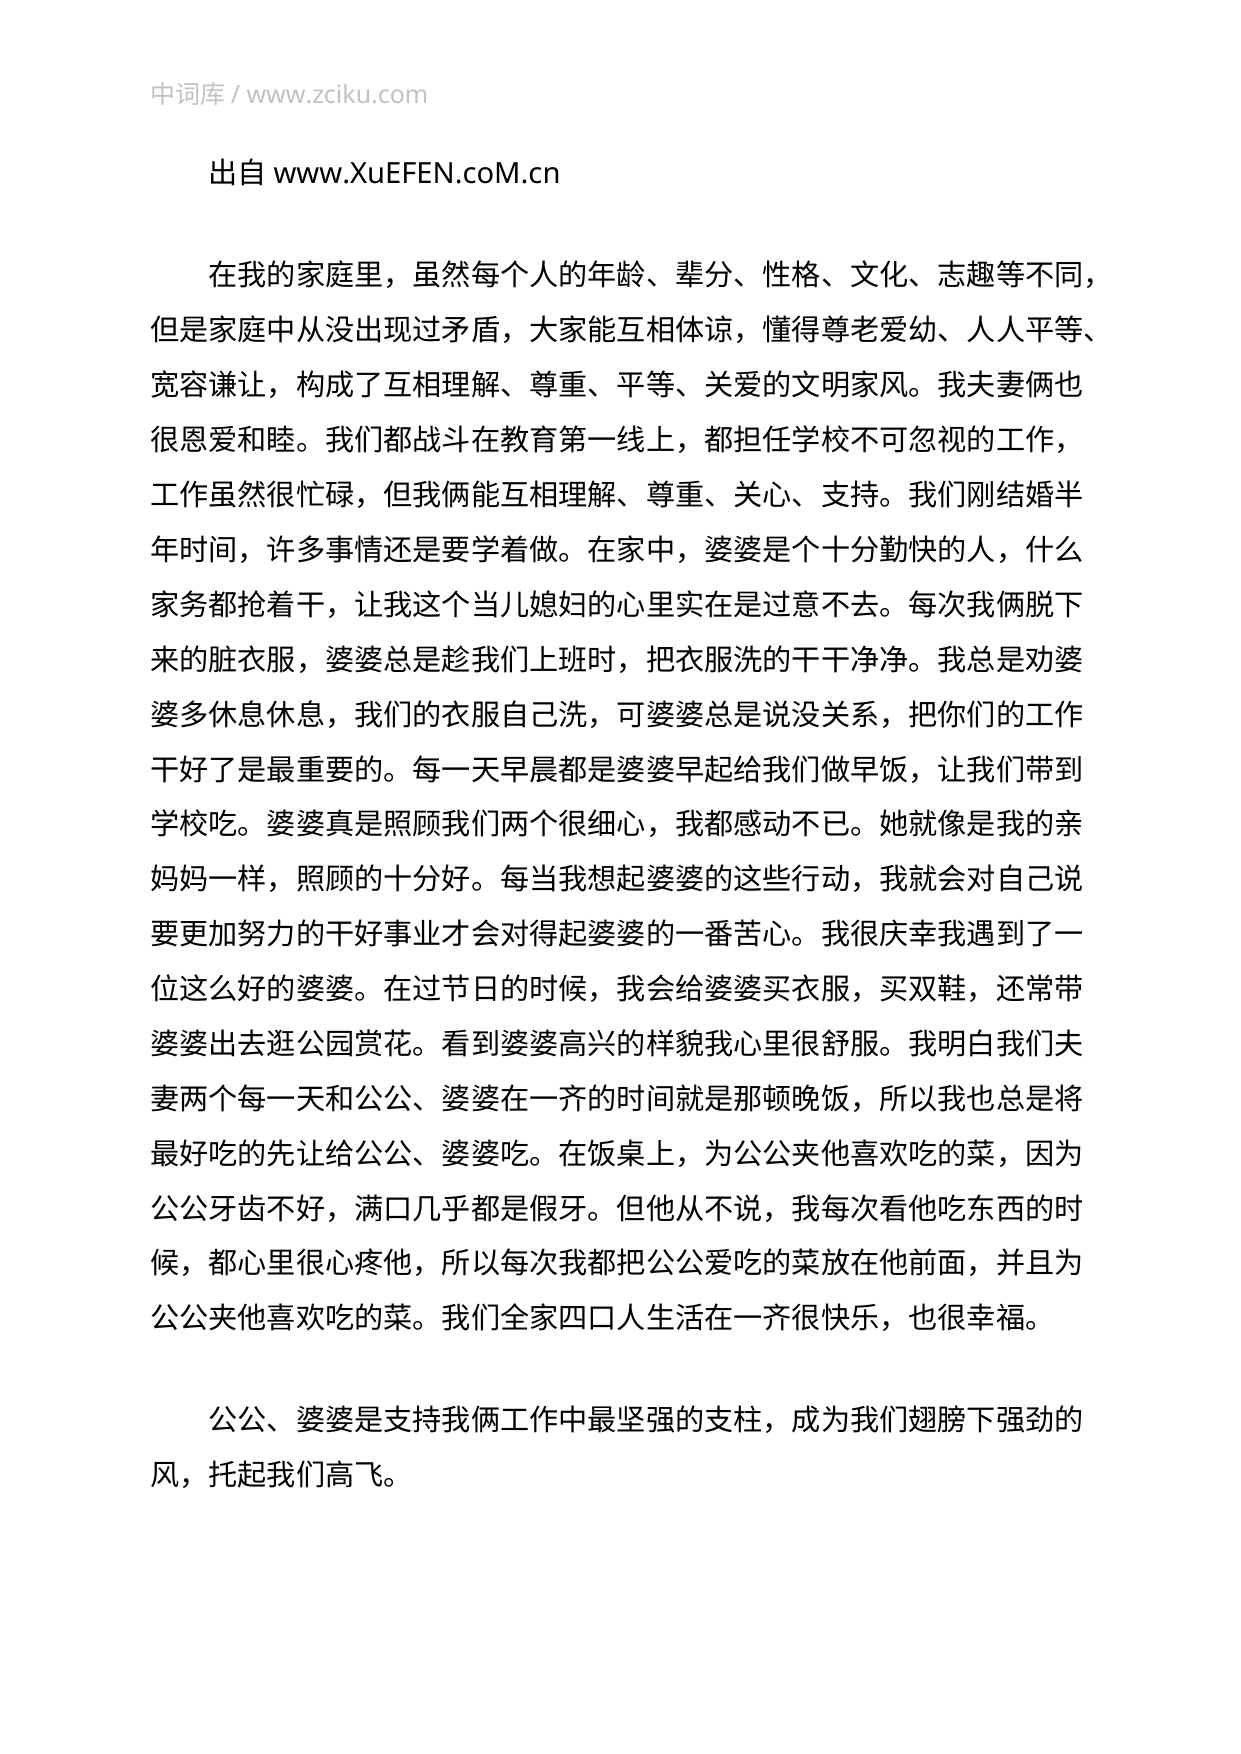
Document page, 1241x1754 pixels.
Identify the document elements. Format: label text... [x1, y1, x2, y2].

text 在我的家庭里，虽然每个人的年龄、辈分、性格、文化、志趣等不同，但是家庭中从没出现过矛盾，大家能互相体谅，懂得尊老爱幼、人人平等、宽容谦让，构成了互相理解、尊重、平等、关爱的文明家风。我夫妻俩也很恩爱和睦。我们都战斗在教育第一线上，都担任学校不可忽视的工作，工作虽然很忙碌，但我俩能互相理解、尊重、关心、支持。我们刚结婚半年时间，许多事情还是要学着做。在家中，婆婆是个十分勤快的人，什么家务都抢着干，让我这个当儿媳妇的心里实在是过意不去。每次我俩脱下来的脏衣服，婆婆总是趁我们上班时，把衣服洗的干干净净。我总是劝婆婆多休息休息，我们的衣服自己洗，可婆婆总是说没关系，把你们的工作干好了是最重要的。每一天早晨都是婆婆早起给我们做早饭，让我们带到学校吃。婆婆真是照顾我们两个很细心，我都感动不已。她就像是我的亲妈妈一样，照顾的十分好。每当我想起婆婆的这些行动，我就会对自己说要更加努力的干好事业才会对得起婆婆的一番苦心。我很庆幸我遇到了一位这么好的婆婆。在过节日的时候，我会给婆婆买衣服，买双鞋，还常带婆婆出去逛公园赏花。看到婆婆高兴的样貌我心里很舒服。我明白我们夫妻两个每一天和公公、婆婆在一齐的时间就是那顿晚饭，所以我也总是将最好吃的先让给公公、婆婆吃。在饭桌上，为公公夹他喜欢吃的菜，因为公公牙齿不好，满口几乎都是假牙。但他从不说，我每次看他吃东西的时候，都心里很心疼他，所以每次我都把公公爱吃的菜放在他前面，并且为公公夹他喜欢吃的菜。我们全家四口人生活在一齐很快乐，也很幸福。 [150, 252, 1090, 1337]
text 公公、婆婆是支持我俩工作中最坚强的支柱，成为我们翅膀下强劲的风，托起我们高飞。 [150, 1397, 1090, 1494]
text 出自 www.XuEFEN.coM.cn [150, 150, 1090, 192]
